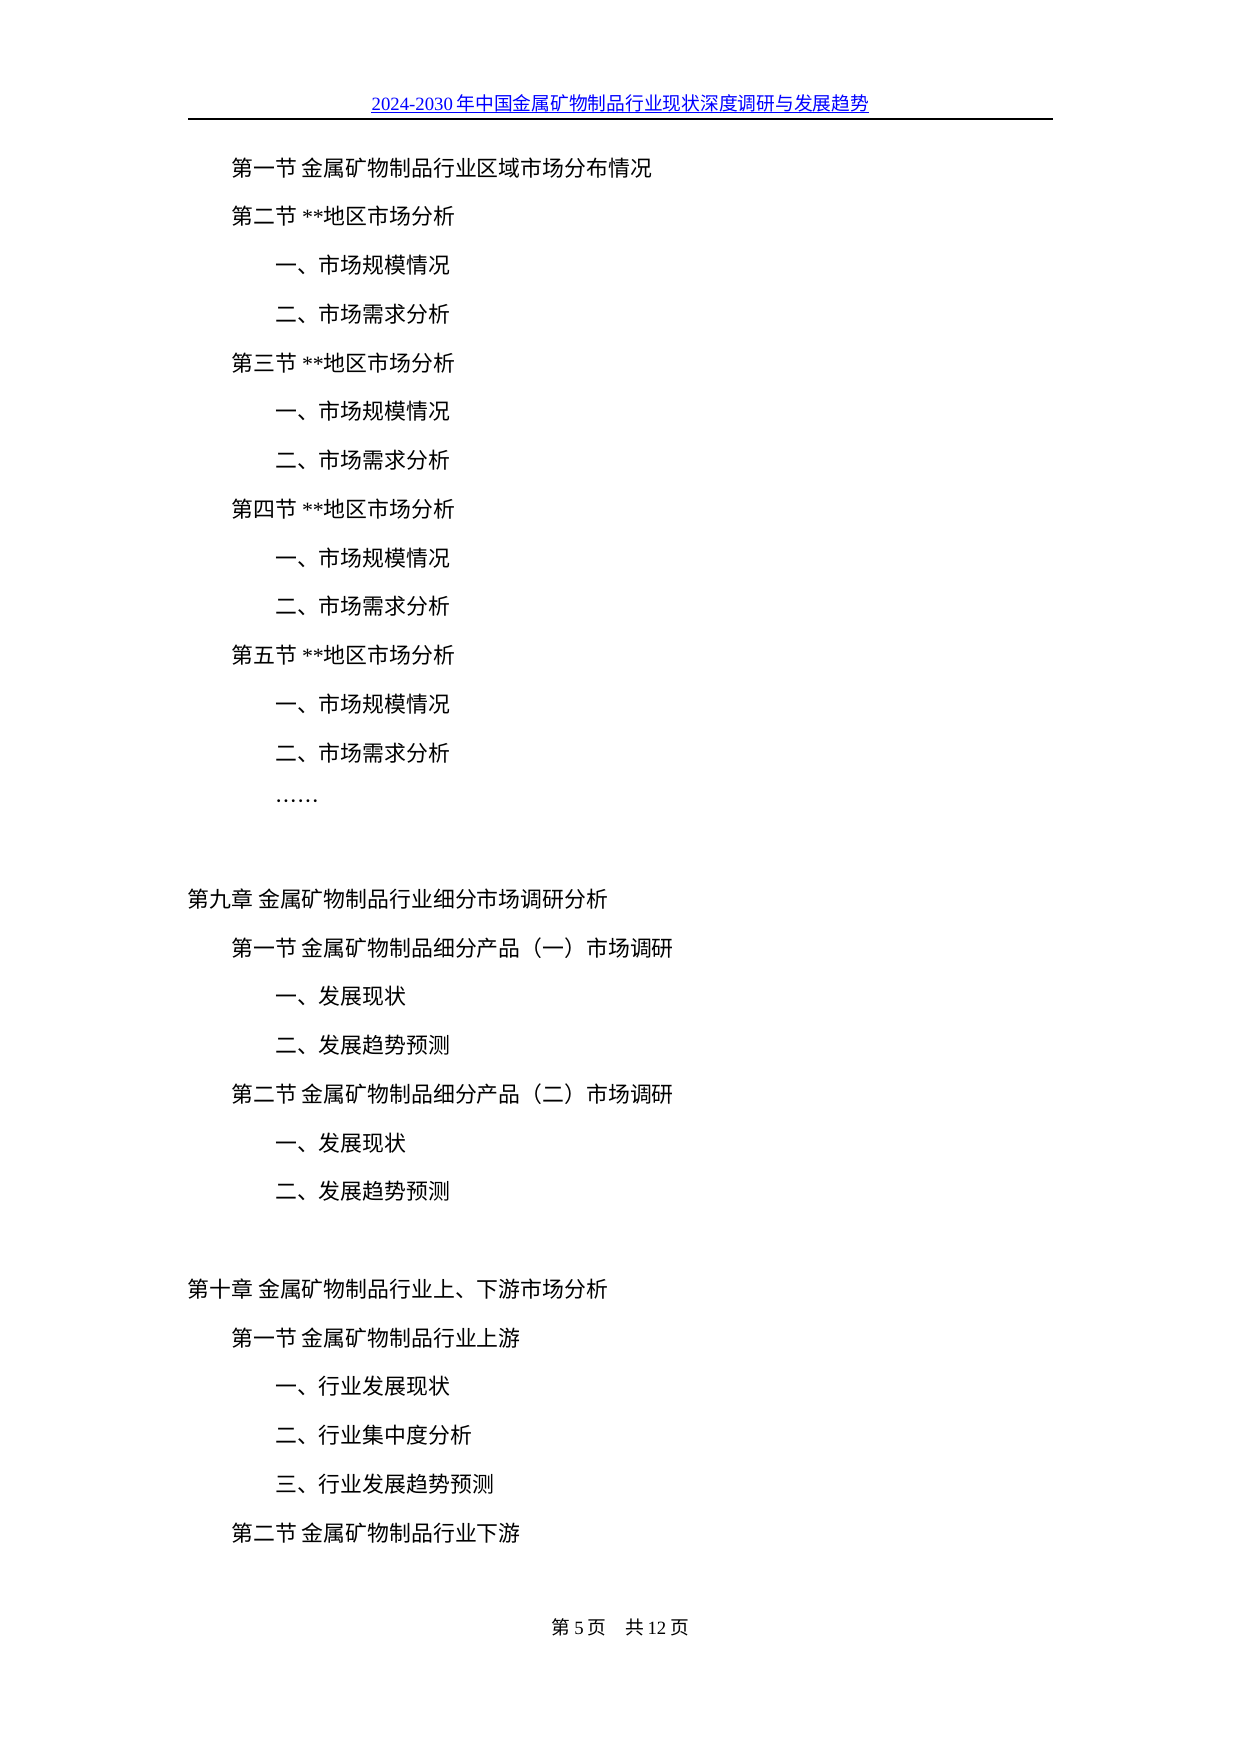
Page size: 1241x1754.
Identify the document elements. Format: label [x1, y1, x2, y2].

text [187, 150, 1053, 1548]
